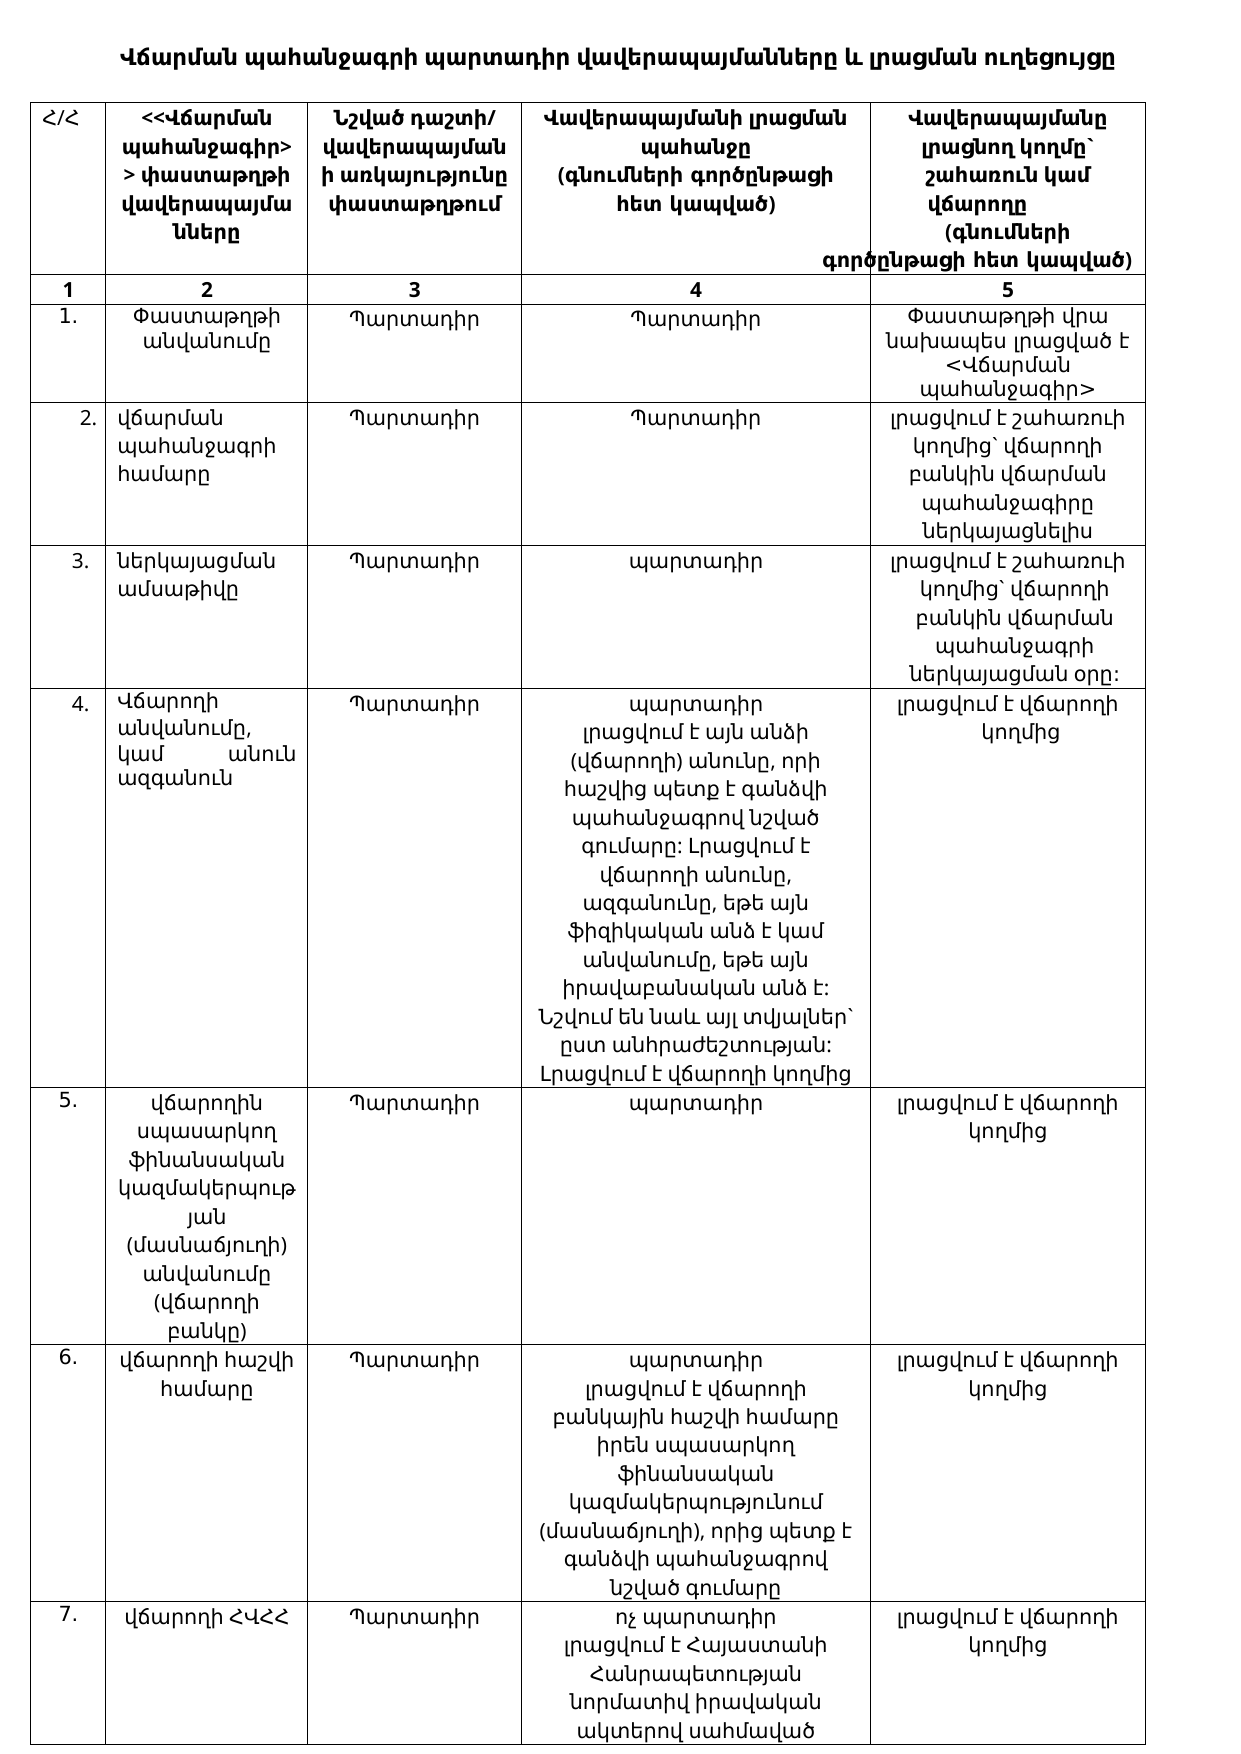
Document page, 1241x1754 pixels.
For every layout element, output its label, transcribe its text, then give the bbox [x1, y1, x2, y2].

table_cell վճարողի ՀՎՀՀ [106, 1602, 307, 1744]
table_cell վճարողին սպասարկող ֆինանսական կազմակերպության (մասնաճյուղի) անվանումը (վճարողի բանկը) [106, 1088, 307, 1344]
text Վճարման պահանջագրի պարտադիր վավերապայմանները և լրացման ուղեցույցը [69, 44, 1167, 71]
table_cell վճարման պահանջագրի համարը [106, 403, 307, 545]
table_cell 5 [871, 275, 1145, 303]
table_cell 6. [31, 1345, 105, 1601]
table_cell 7. [31, 1602, 105, 1744]
table_cell լրացվում է վճարողի կողմից [871, 689, 1145, 1087]
table_cell Պարտադիր [308, 403, 521, 545]
table_cell լրացվում է շահառուի կողմից` վճարողի բանկին վճարման պահանջագրի ներկայացման օրը: [871, 546, 1145, 688]
table_cell պարտադիր լրացվում է վճարողի բանկային հաշվի համարը իրեն սպասարկող ֆինանսական կազմակերպությունում (մասնաճյուղի), որից պետք է գանձվի պահանջագրով նշված գումարը [522, 1345, 870, 1601]
table_cell Վճարողի անվանումը, կամ անուն ազգանուն [106, 689, 307, 1087]
table_cell 4 [522, 275, 870, 303]
table_cell Պարտադիր [308, 1345, 521, 1601]
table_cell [522, 1602, 870, 1744]
table_header Նշված դաշտի/ վավերապայմանի առկայությունը փաստաթղթում [308, 103, 521, 274]
table_cell Պարտադիր [308, 546, 521, 688]
table_header Հ/Հ [31, 103, 105, 274]
table_header <<Վճարման պահանջագիր>> փաստաթղթի վավերապայմանները [106, 103, 307, 274]
table_cell 5. [31, 1088, 105, 1344]
table_cell պարտադիր լրացվում է այն անձի (վճարողի) անունը, որի հաշվից պետք է գանձվի պահանջագրով նշված գումարը: Լրացվում է վճարողի անունը, ազգանունը, եթե այն ֆիզիկական անձ է կամ անվանումը, եթե այն իրավաբանական անձ է: Նշվում են նաև այլ տվյալներ` ըստ անհրաժեշտության: Լրացվում է վճարողի կողմից [522, 689, 870, 1087]
table_cell Փաստաթղթի անվանումը [106, 305, 307, 402]
table_cell լրացվում է վճարողի կողմից [871, 1088, 1145, 1344]
table_header Վավերապայմանի լրացման պահանջը (գնումների գործընթացի հետ կապված) [522, 103, 870, 274]
table_cell վճարողի հաշվի համարը [106, 1345, 307, 1601]
table_cell պարտադիր [522, 1088, 870, 1344]
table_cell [871, 1602, 1145, 1744]
table_cell 3 [308, 275, 521, 303]
table_cell Պարտադիր [308, 1088, 521, 1344]
table_cell Պարտադիր [522, 403, 870, 545]
table_cell Պարտադիր [522, 305, 870, 402]
table_cell լրացվում է շահառուի կողմից` վճարողի բանկին վճարման պահանջագիրը ներկայացնելիս [871, 403, 1145, 545]
table_cell Պարտադիր [308, 305, 521, 402]
table_cell պարտադիր [522, 546, 870, 688]
table_cell լրացվում է վճարողի կողմից [871, 1345, 1145, 1601]
table_cell 1 [31, 275, 105, 303]
table_header Վավերապայմանը լրացնող կողմը` շահառուն կամ վճարողը (գնումների գործընթացի հետ կապված) [871, 103, 1145, 274]
table_cell Պարտադիր [308, 1602, 521, 1744]
table_cell Պարտադիր [308, 689, 521, 1087]
table_cell Փաստաթղթի վրա նախապես լրացված է <Վճարման պահանջագիր> [871, 305, 1145, 402]
table_cell [31, 689, 105, 1087]
table_cell 1. [31, 305, 105, 402]
table_cell [31, 403, 105, 545]
table_cell ներկայացման ամսաթիվը [106, 546, 307, 688]
table_cell 2 [106, 275, 307, 303]
table_cell [31, 546, 105, 688]
